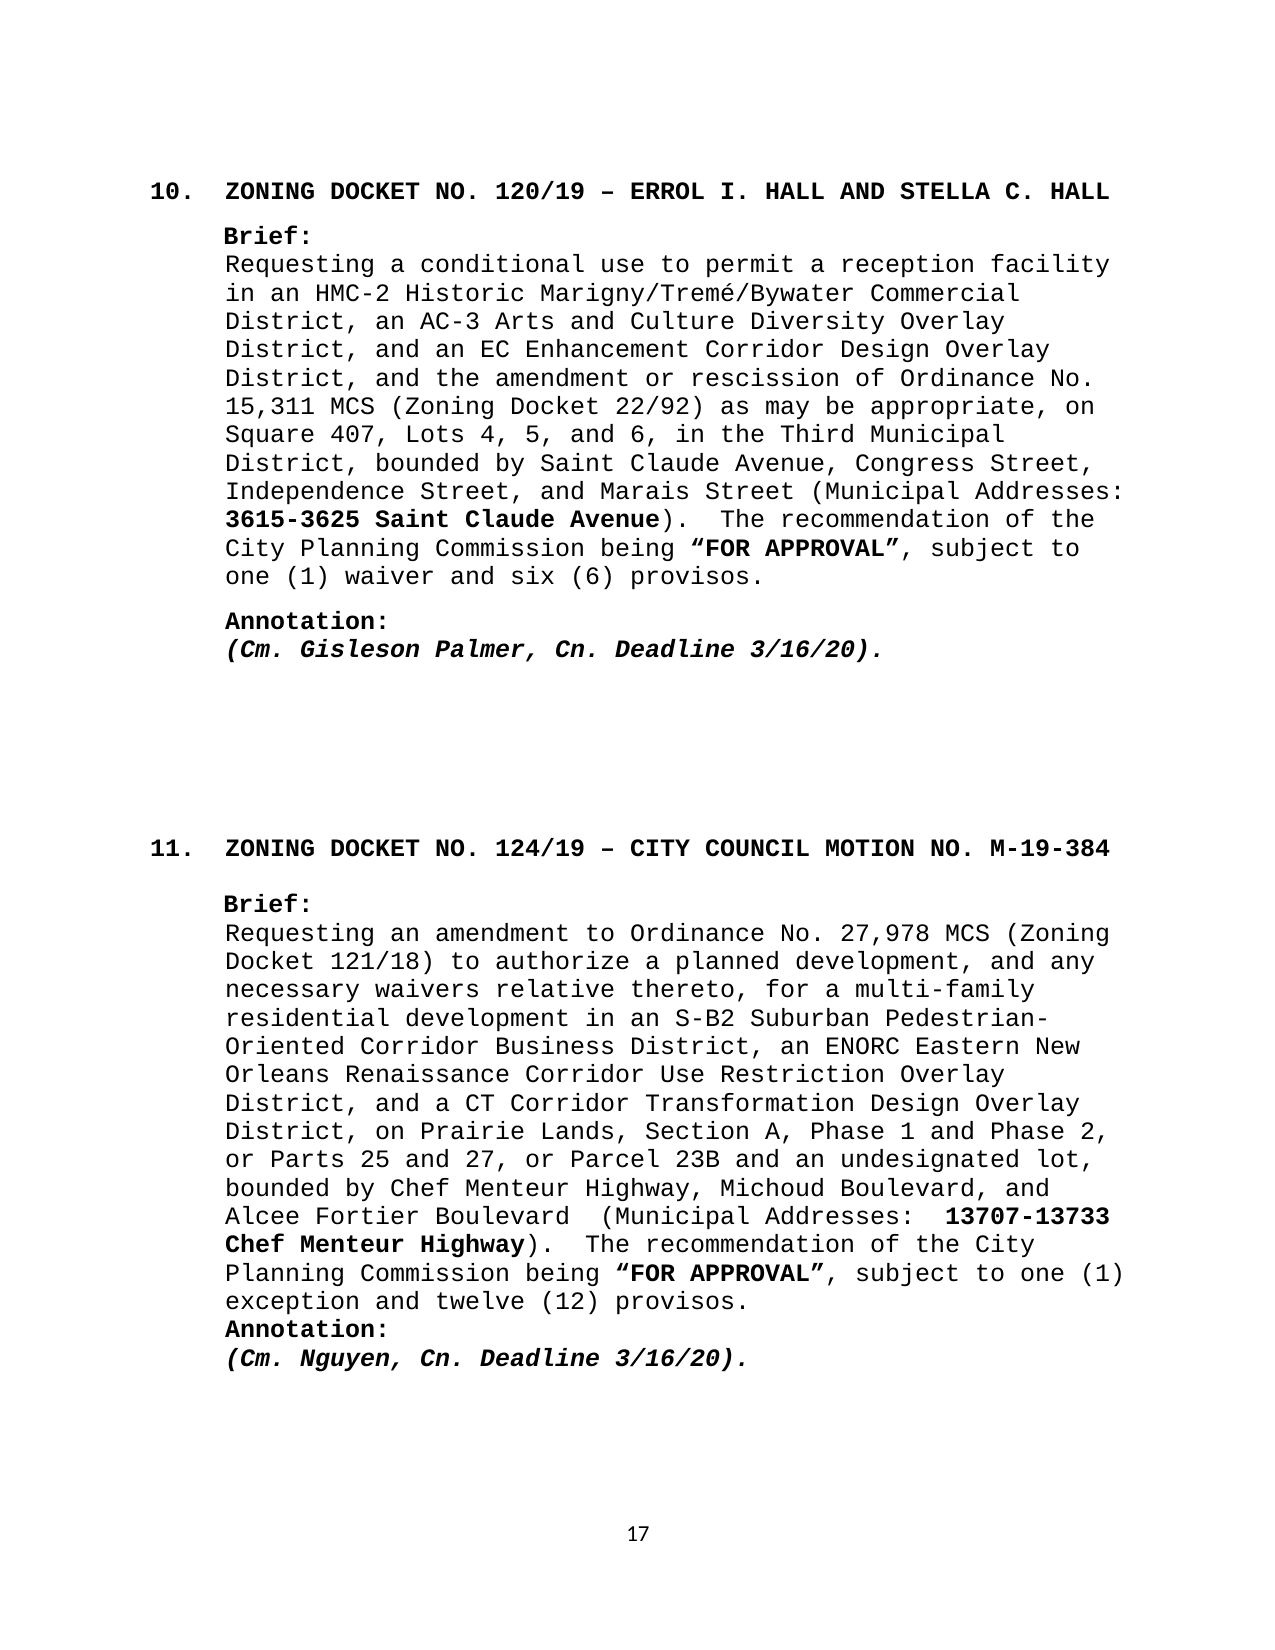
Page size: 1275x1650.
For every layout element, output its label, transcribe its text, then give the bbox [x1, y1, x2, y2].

text (Cm. Nguyen, Cn. Deadline 3/16/20). [225, 1345, 1125, 1374]
list ZONING DOCKET NO. 120/19 – ERROL I. HALL AND STELLA C. HALL [150, 179, 1125, 207]
text Requesting an amendment to Ordinance No. 27,978 MCS (Zoning Docket 121/18) to authorize a planned development, and any necessary waivers relative thereto, for a multi-family residential development in an S-B2 Suburban Pedestrian-Oriented Corridor Business District, an ENORC Eastern New Orleans Renaissance Corridor Use Restriction Overlay District, and a CT Corridor Transformation Design Overlay District, on Prairie Lands, Section A, Phase 1 and Phase 2, or Parts 25 and 27, or Parcel 23B and an undesignated lot, bounded by Chef Menteur Highway, Michoud Boulevard, and Alcee Fortier Boulevard (Municipal Addresses: 13707-13733 Chef Menteur Highway). The recommendation of the City Planning Commission being “FOR APPROVAL”, subject to one (1) exception and twelve (12) provisos. [225, 920, 1125, 1317]
text Annotation: [225, 1317, 1125, 1345]
list ZONING DOCKET NO. 124/19 – CITY COUNCIL MOTION NO. M-19-384 [150, 835, 1125, 864]
text Annotation: [225, 609, 1125, 637]
text (Cm. Gisleson Palmer, Cn. Deadline 3/16/20). [225, 637, 1125, 665]
text Brief: [223, 892, 1125, 920]
text Requesting a conditional use to permit a reception facility in an HMC-2 Historic Marigny/Tremé/Bywater Commercial District, an AC-3 Arts and Culture Diversity Overlay District, and an EC Enhancement Corridor Design Overlay District, and the amendment or rescission of Ordinance No. 15,311 MCS (Zoning Docket 22/92) as may be appropriate, on Square 407, Lots 4, 5, and 6, in the Third Municipal District, bounded by Saint Claude Avenue, Congress Street, Independence Street, and Marais Street (Municipal Addresses: 3615-3625 Saint Claude Avenue). The recommendation of the City Planning Commission being “FOR APPROVAL”, subject to one (1) waiver and six (6) provisos. [225, 252, 1125, 592]
text Brief: [223, 224, 1125, 252]
